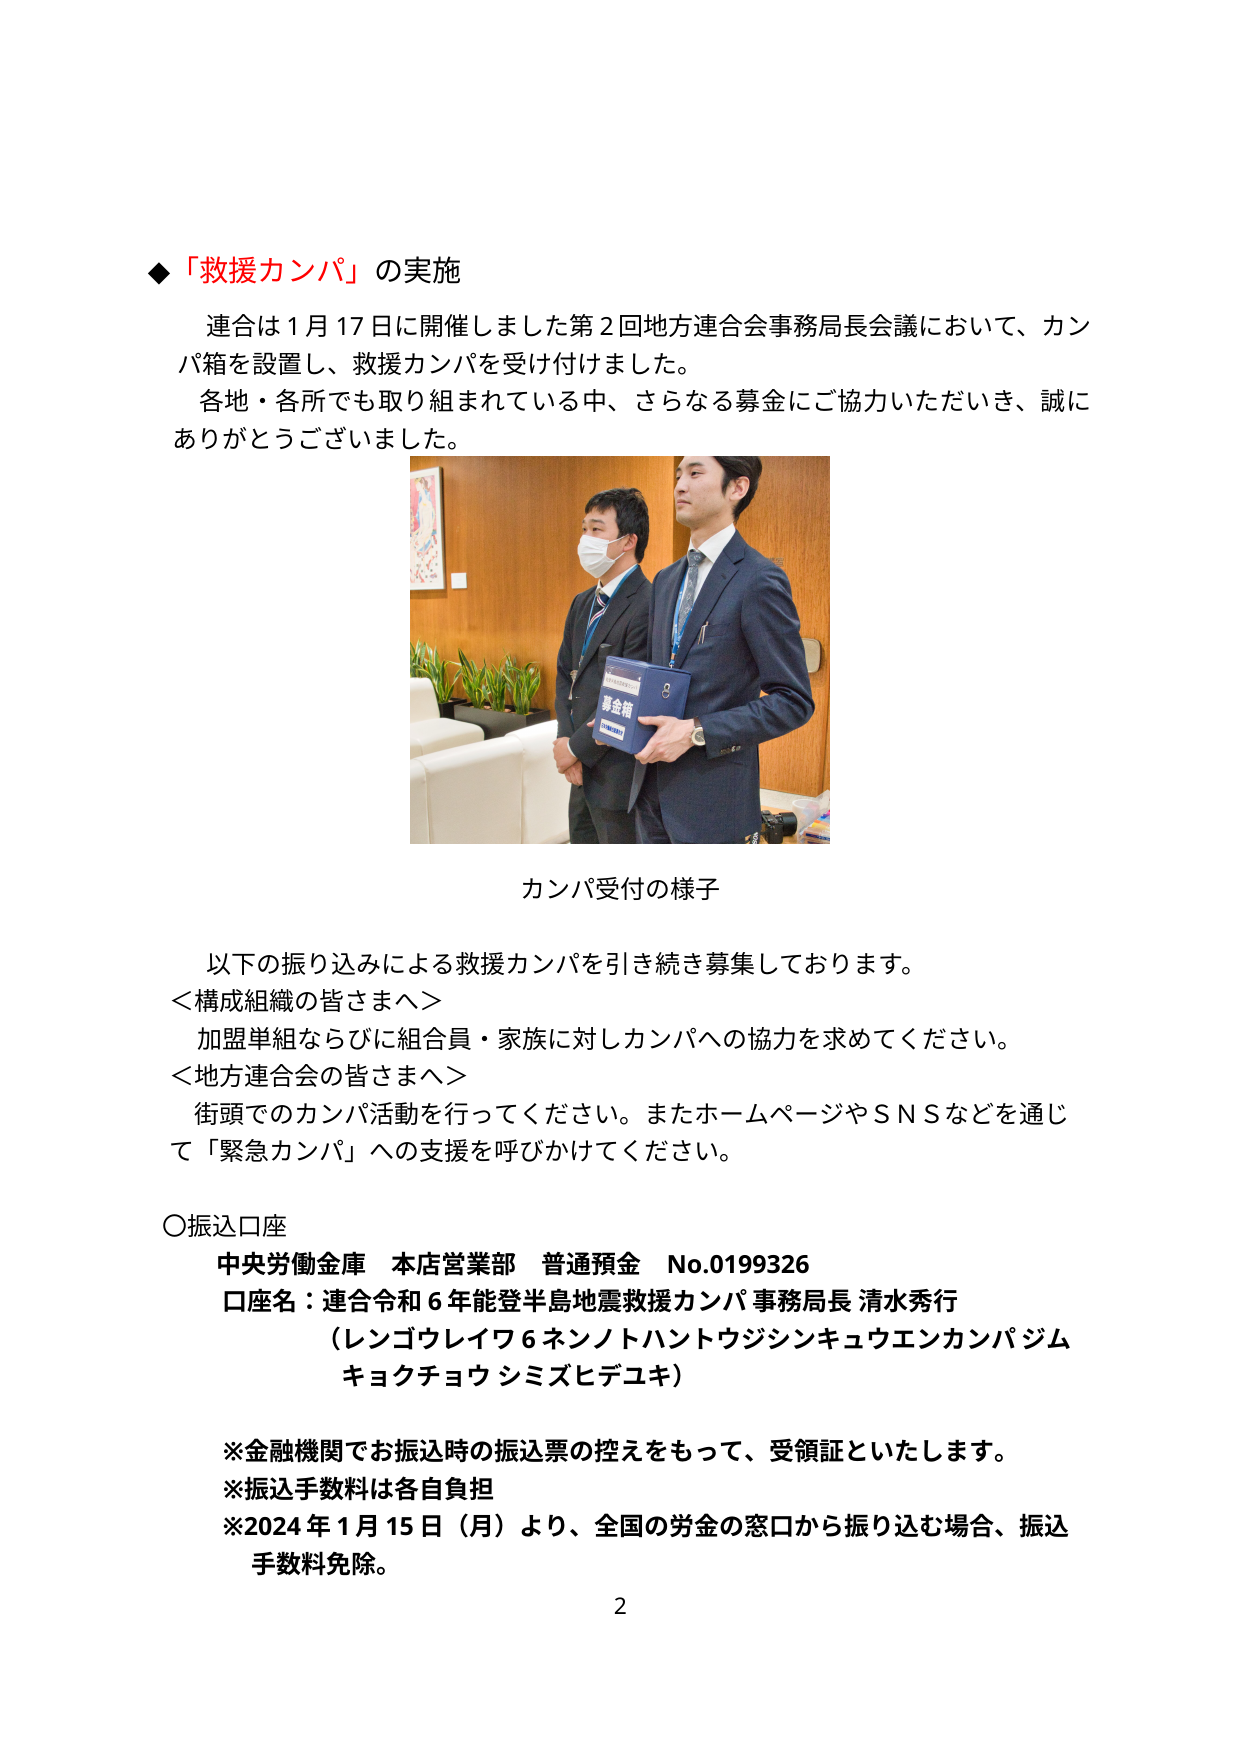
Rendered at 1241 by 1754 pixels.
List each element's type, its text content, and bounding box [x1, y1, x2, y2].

text 以下の振り込みによる救援カンパを引き続き募集しております。 [148, 944, 1092, 981]
text ※2024年1月15日（月）より、全国の労金の窓口から振り込む場合、振込手数料免除。 [222, 1506, 1092, 1581]
text ◆「救援カンパ」の実施 [148, 231, 1092, 306]
picture [410, 456, 830, 844]
text 各地・各所でも取り組まれている中、さらなる募金にご協力いただいき、誠にありがとうございました。 [148, 381, 1092, 456]
text 加盟単組ならびに組合員・家族に対しカンパへの協力を求めてください。 [148, 1019, 1092, 1056]
text （レンゴウレイワ6ネンノトハントウジシンキュウエンカンパ ジムキョクチョウ シミズヒデユキ） [191, 1319, 1092, 1394]
text カンパ受付の様子 [148, 869, 1092, 906]
text ※振込手数料は各自負担 [148, 1469, 1092, 1506]
text ※金融機関でお振込時の振込票の控えをもって、受領証といたします。 [148, 1431, 1092, 1469]
text ＜地方連合会の皆さまへ＞ [169, 1056, 1092, 1094]
text ＜構成組織の皆さまへ＞ [169, 981, 1092, 1019]
text 口座名：連合令和6年能登半島地震救援カンパ 事務局長 清水秀行 [148, 1281, 1092, 1319]
text 〇振込口座 [162, 1206, 1092, 1244]
text 街頭でのカンパ活動を行ってください。またホームページやＳＮＳなどを通じて「緊急カンパ」への支援を呼びかけてください。 [169, 1094, 1092, 1169]
text 中央労働金庫 本店営業部 普通預金 No.0199326 [148, 1244, 1092, 1281]
text 連合は1月17日に開催しました第2回地方連合会事務局長会議において、カンパ箱を設置し、救援カンパを受け付けました。 [148, 306, 1092, 381]
